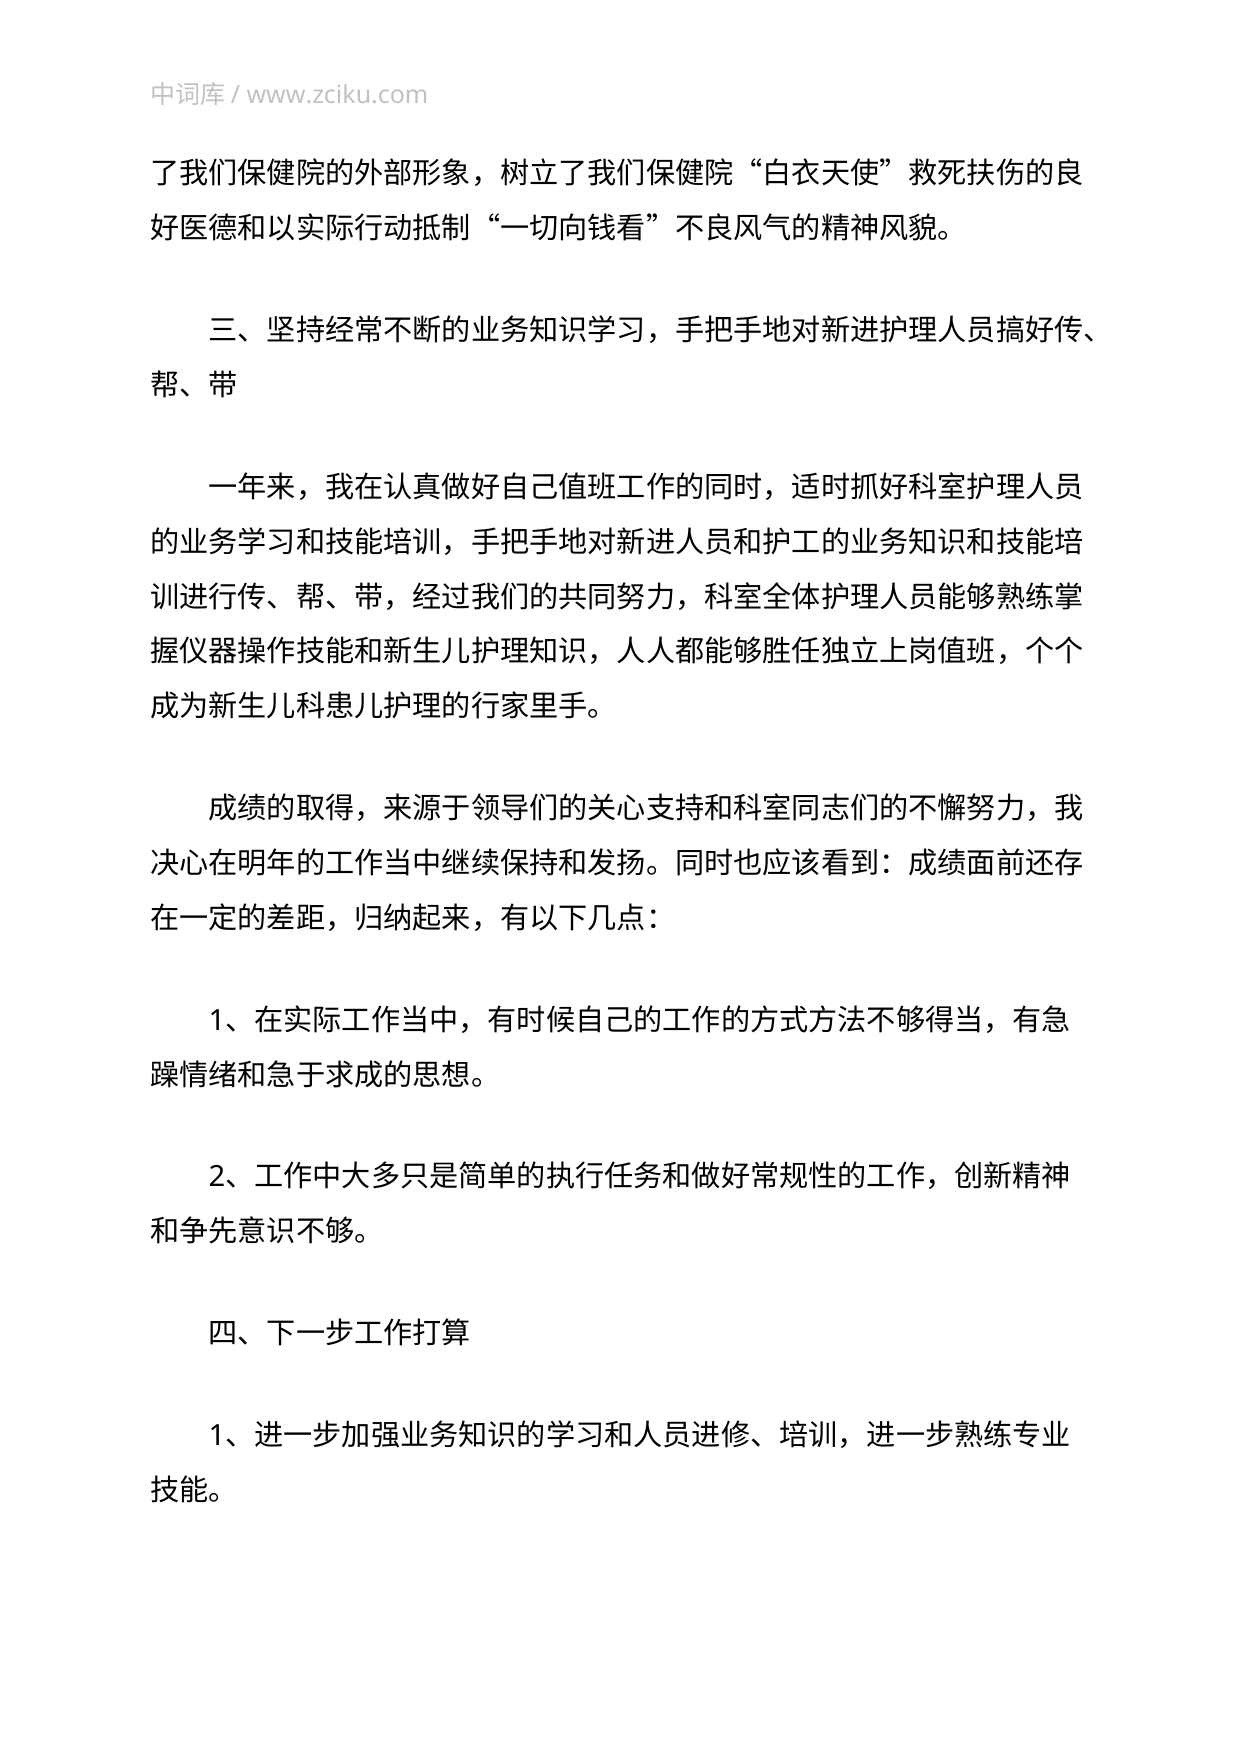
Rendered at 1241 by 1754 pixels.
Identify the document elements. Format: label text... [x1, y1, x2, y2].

text 三、坚持经常不断的业务知识学习，手把手地对新进护理人员搞好传、帮、带 [150, 307, 1090, 404]
text 1、在实际工作当中，有时候自己的工作的方式方法不够得当，有急躁情绪和急于求成的思想。 [150, 996, 1090, 1093]
text 四、下一步工作打算 [150, 1310, 1090, 1352]
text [150, 150, 1090, 247]
text 1、进一步加强业务知识的学习和人员进修、培训，进一步熟练专业技能。 [150, 1412, 1090, 1509]
text 2、工作中大多只是简单的执行任务和做好常规性的工作，创新精神和争先意识不够。 [150, 1153, 1090, 1250]
text 一年来，我在认真做好自己值班工作的同时，适时抓好科室护理人员的业务学习和技能培训，手把手地对新进人员和护工的业务知识和技能培训进行传、帮、带，经过我们的共同努力，科室全体护理人员能够熟练掌握仪器操作技能和新生儿护理知识，人人都能够胜任独立上岗值班，个个成为新生儿科患儿护理的行家里手。 [150, 463, 1090, 725]
text 成绩的取得，来源于领导们的关心支持和科室同志们的不懈努力，我决心在明年的工作当中继续保持和发扬。同时也应该看到：成绩面前还存在一定的差距，归纳起来，有以下几点： [150, 785, 1090, 937]
